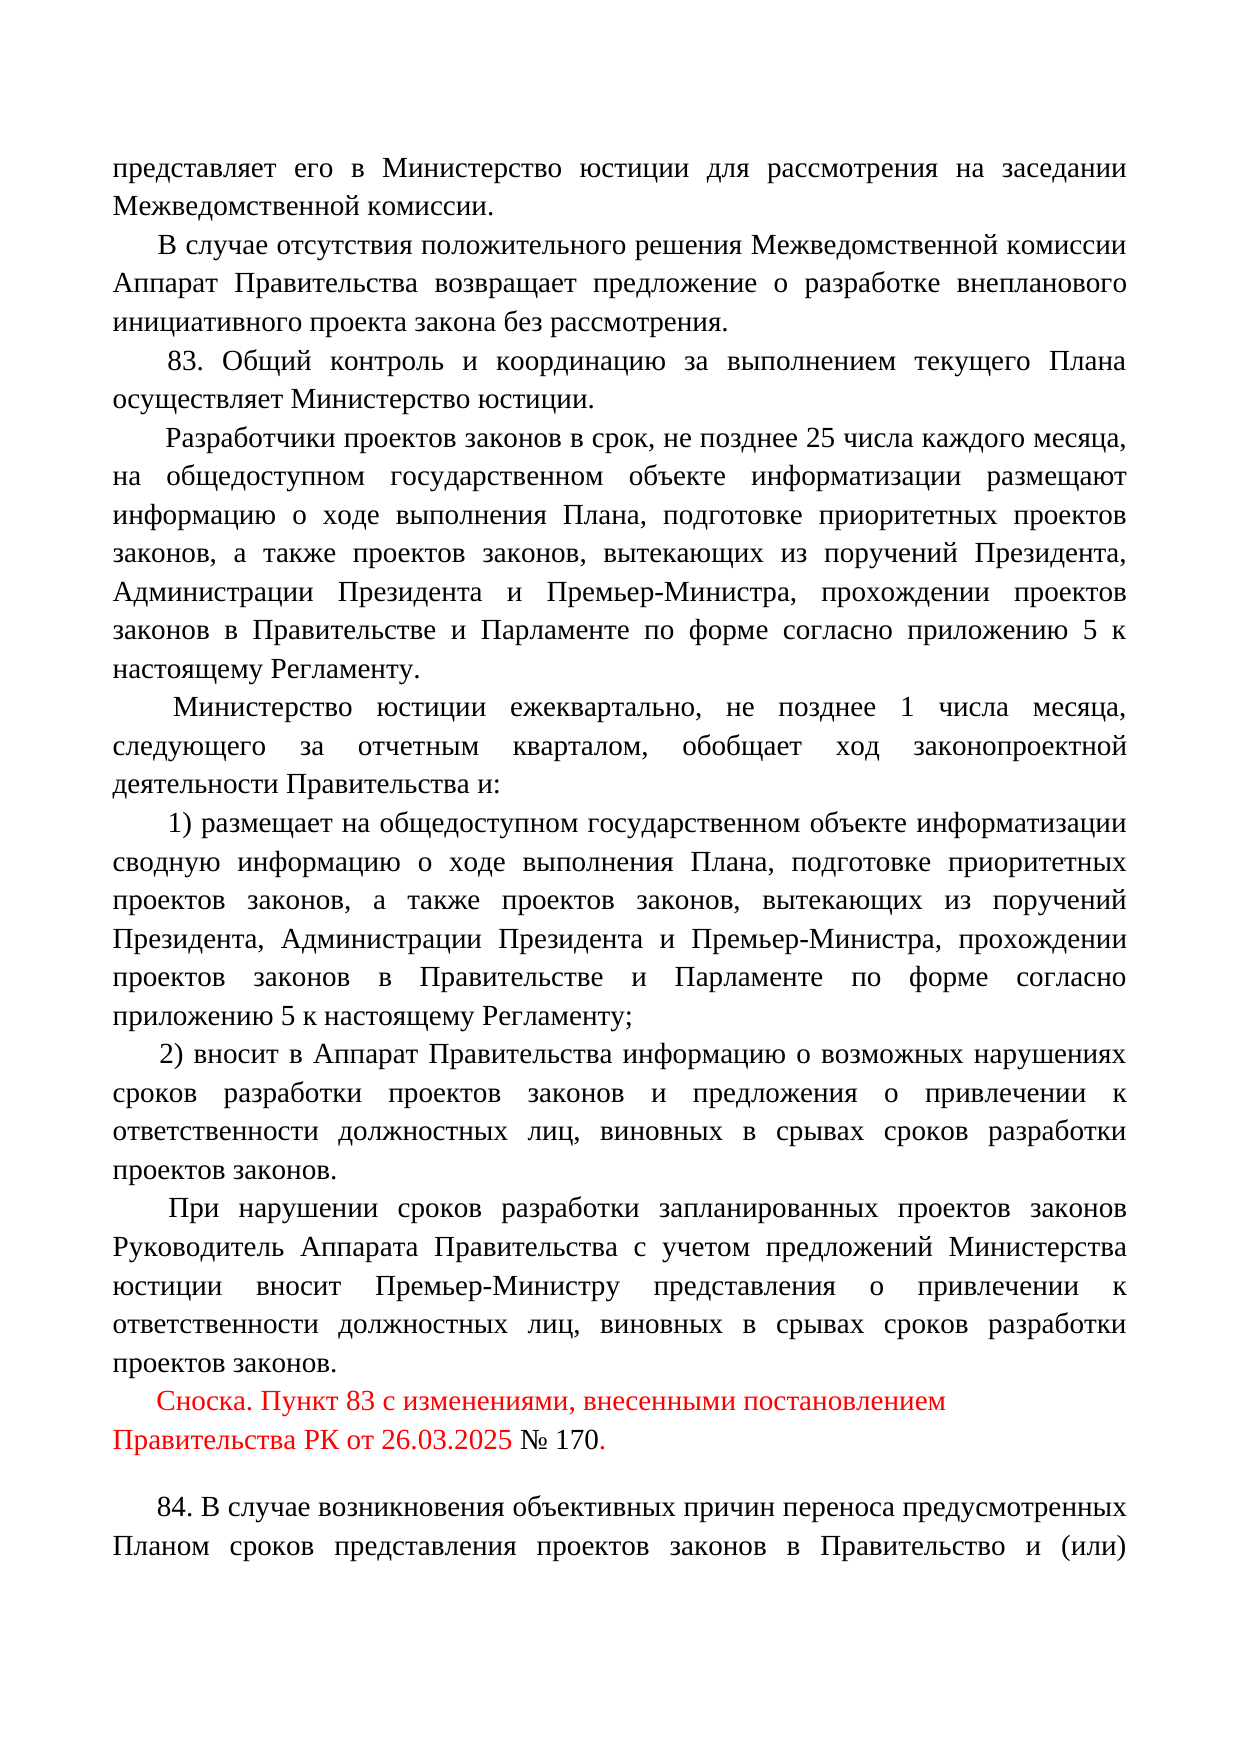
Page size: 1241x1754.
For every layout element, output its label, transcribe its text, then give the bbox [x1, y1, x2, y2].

text В случае отсутствия положительного решения Межведомственной комиссии Аппарат Правительства возвращает предложение о разработке внепланового инициативного проекта закона без рассмотрения. [112, 227, 1128, 338]
text 2) вносит в Аппарат Правительства информацию о возможных нарушениях сроков разработки проектов законов и предложения о привлечении к ответственности должностных лиц, виновных в срывах сроков разработки проектов законов. [112, 1036, 1128, 1186]
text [112, 150, 1128, 222]
text Сноска. Пункт 83 с изменениями, внесенными постановлением Правительства РК от 26.03.2025 № 170. [112, 1383, 1128, 1486]
text При нарушении сроков разработки запланированных проектов законов Руководитель Аппарата Правительства с учетом предложений Министерства юстиции вносит Премьер-Министру представления о привлечении к ответственности должностных лиц, виновных в срывах сроков разработки проектов законов. [112, 1191, 1128, 1378]
text 83. Общий контроль и координацию за выполнением текущего Плана осуществляет Министерство юстиции. [112, 343, 1128, 415]
text Министерство юстиции ежеквартально, не позднее 1 числа месяца, следующего за отчетным кварталом, обобщает ход законопроектной деятельности Правительства и: [112, 689, 1128, 800]
text Разработчики проектов законов в срок, не позднее 25 числа каждого месяца, на общедоступном государственном объекте информатизации размещают информацию о ходе выполнения Плана, подготовке приоритетных проектов законов, а также проектов законов, вытекающих из поручений Президента, Администрации Президента и Премьер-Министра, прохождении проектов законов в Правительстве и Парламенте по форме согласно приложению 5 к настоящему Регламенту. [112, 420, 1128, 684]
text 1) размещает на общедоступном государственном объекте информатизации сводную информацию о ходе выполнения Плана, подготовке приоритетных проектов законов, а также проектов законов, вытекающих из поручений Президента, Администрации Президента и Премьер-Министра, прохождении проектов законов в Правительстве и Парламенте по форме согласно приложению 5 к настоящему Регламенту; [112, 805, 1128, 1031]
